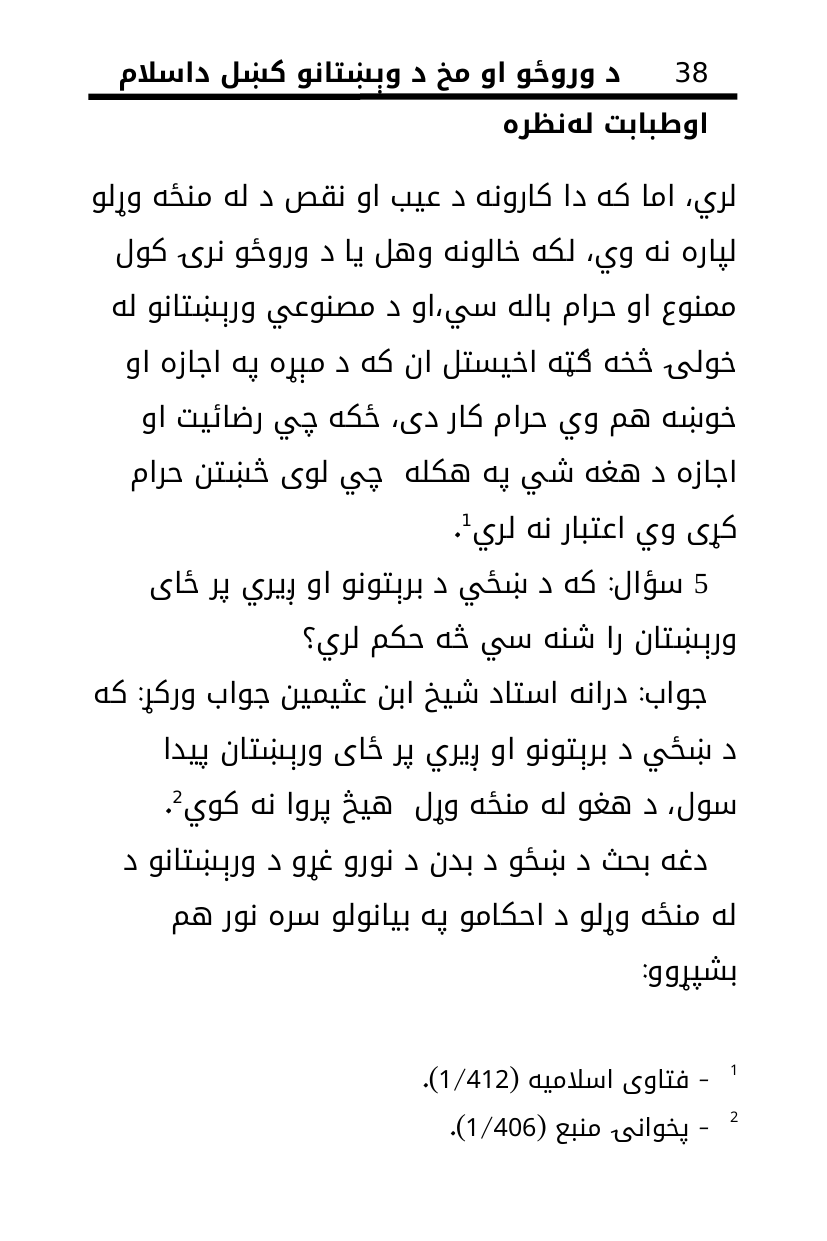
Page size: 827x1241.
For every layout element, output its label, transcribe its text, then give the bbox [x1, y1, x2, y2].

text سؤال: که د ښځي د برېتونو او ږيري پر ځاى ورېښتان را شنه سي څه حکم لري؟ [89, 556, 738, 667]
text دغه بحث د ښځو د بدن د نورو غړو د ورېښتانو د له منځه وړلو د احکامو په بيانولو سره نور هم بشپړوو: [89, 832, 738, 998]
text جواب: درانه استاد شیخ ابن عثیمین جواب ورکړ: که د ښځي د برېتونو او ږيري پر ځاى ورېښتان پيدا سول، د هغو له منځه وړل هيڅ پروا نه کوي. [89, 667, 738, 832]
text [89, 169, 738, 556]
